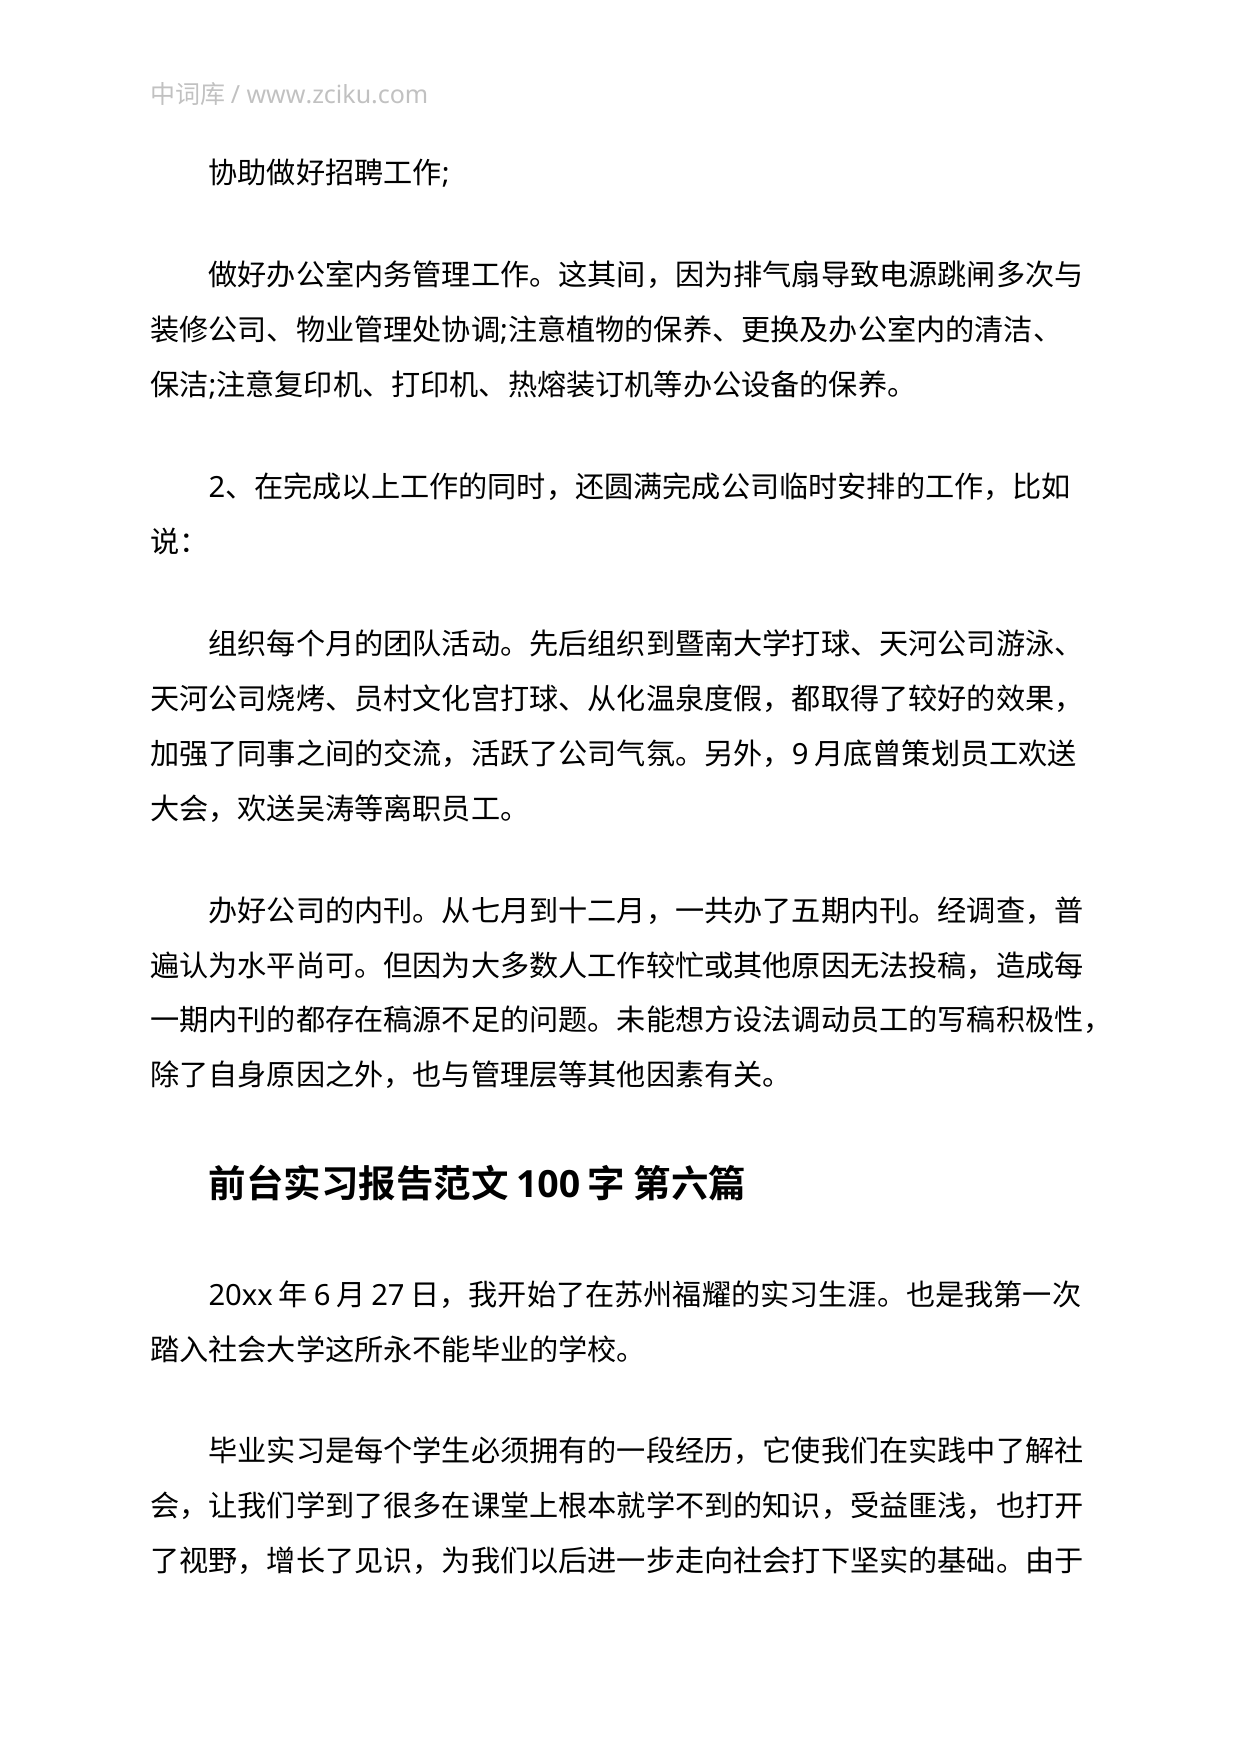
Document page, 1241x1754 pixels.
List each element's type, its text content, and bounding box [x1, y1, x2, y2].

text 20xx年6月27日，我开始了在苏州福耀的实习生涯。也是我第一次踏入社会大学这所永不能毕业的学校。 [150, 1271, 1090, 1368]
text 前台实习报告范文100字 第六篇 [150, 1154, 1090, 1208]
text 办好公司的内刊。从七月到十二月，一共办了五期内刊。经调查，普遍认为水平尚可。但因为大多数人工作较忙或其他原因无法投稿，造成每一期内刊的都存在稿源不足的问题。未能想方设法调动员工的写稿积极性，除了自身原因之外，也与管理层等其他因素有关。 [150, 887, 1090, 1094]
text 做好办公室内务管理工作。这其间，因为排气扇导致电源跳闸多次与装修公司、物业管理处协调;注意植物的保养、更换及办公室内的清洁、保洁;注意复印机、打印机、热熔装订机等办公设备的保养。 [150, 252, 1090, 404]
text 组织每个月的团队活动。先后组织到暨南大学打球、天河公司游泳、天河公司烧烤、员村文化宫打球、从化温泉度假，都取得了较好的效果，加强了同事之间的交流，活跃了公司气氛。另外，9月底曾策划员工欢送大会，欢送吴涛等离职员工。 [150, 621, 1090, 828]
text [150, 1428, 1090, 1580]
text 协助做好招聘工作; [150, 150, 1090, 192]
text 2、在完成以上工作的同时，还圆满完成公司临时安排的工作，比如说： [150, 464, 1090, 561]
